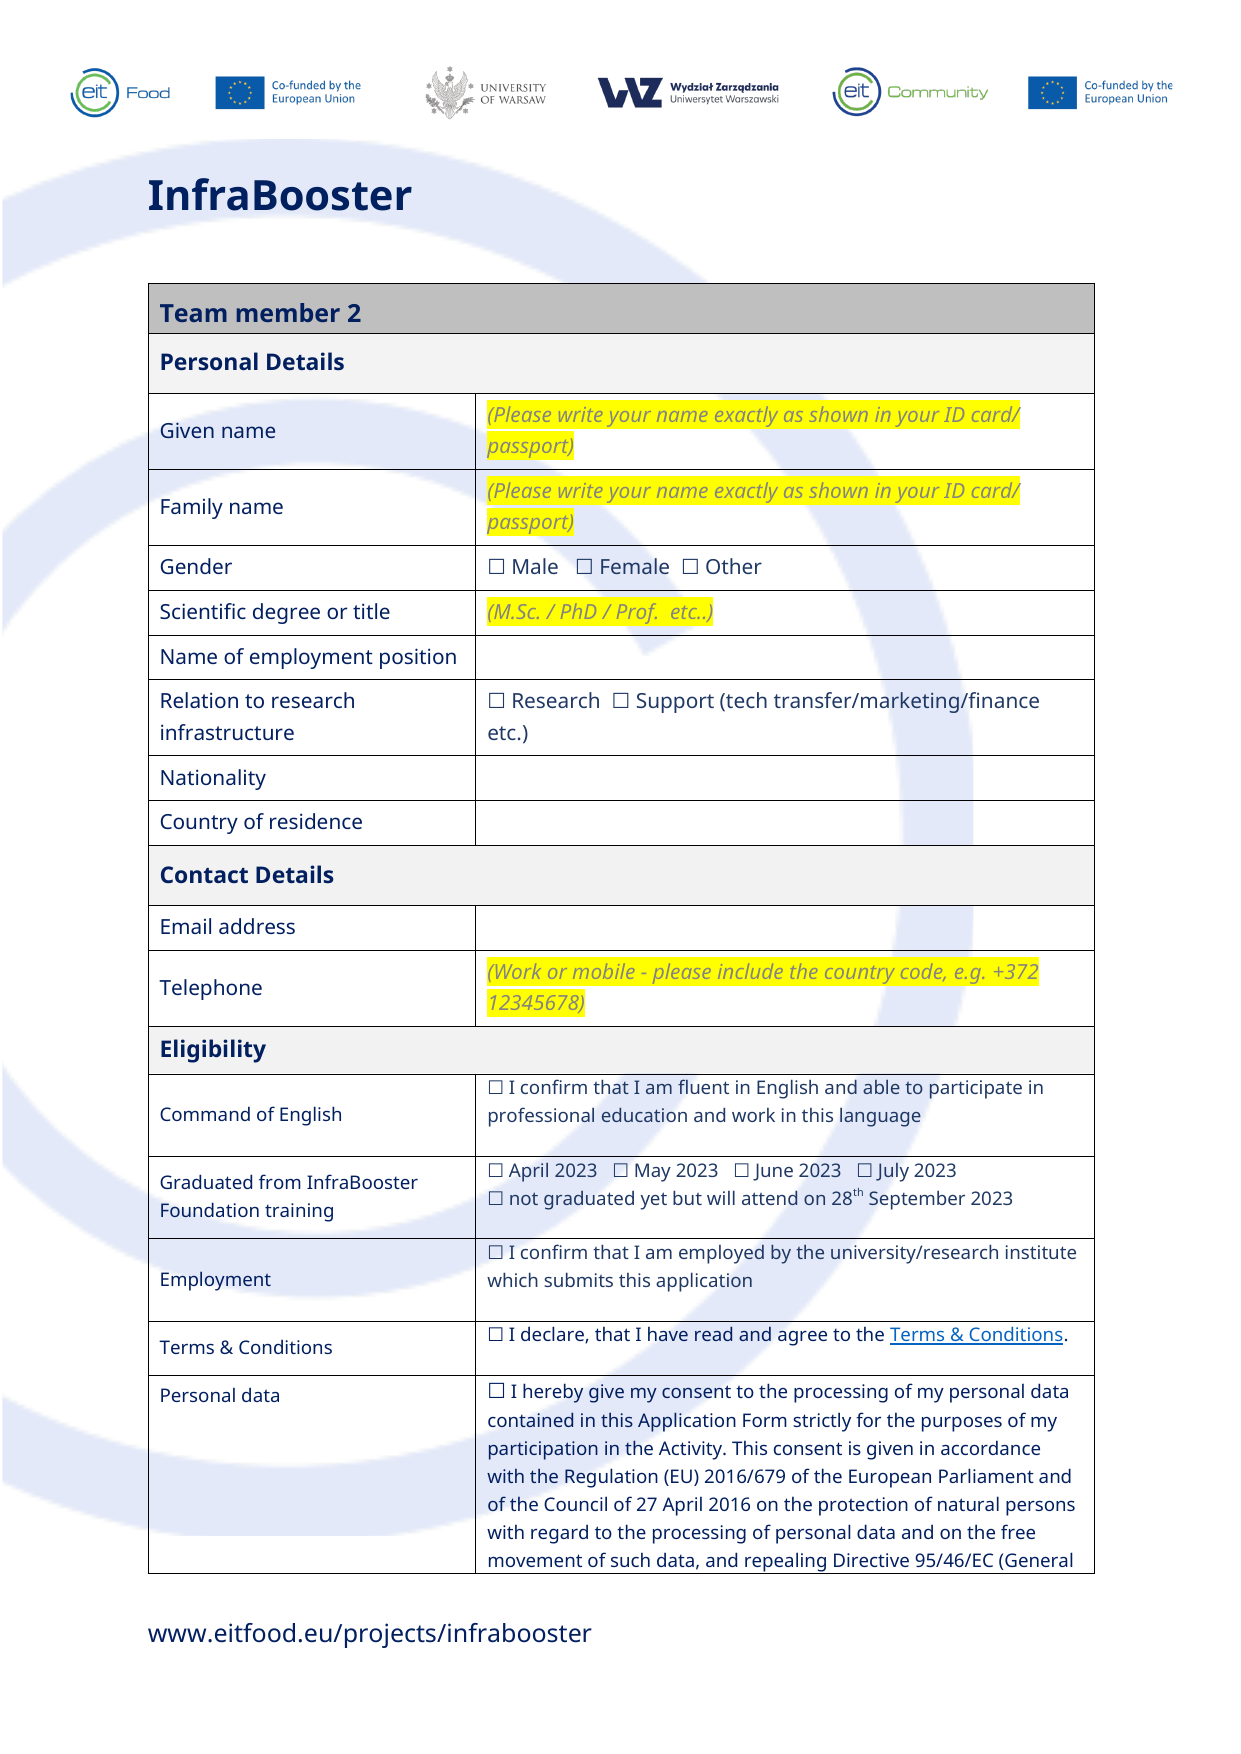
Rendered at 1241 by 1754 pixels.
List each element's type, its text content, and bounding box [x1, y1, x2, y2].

table_cell Family name [149, 470, 475, 545]
table_cell Name of employment position [149, 636, 475, 679]
table_cell [476, 906, 1094, 950]
table_cell Gender [149, 546, 475, 590]
table_cell Male Female Other [476, 546, 1094, 590]
table_cell Employment [149, 1239, 475, 1321]
table_cell Email address [149, 906, 475, 950]
table_cell (Please write your name exactly as shown in your ID card/ passport) [476, 394, 1094, 469]
table_cell (Work or mobile - please include the country code, e.g. +372 12345678) [476, 951, 1094, 1026]
table_cell Research Support (tech transfer/marketing/finance etc.) [476, 680, 1094, 755]
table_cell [476, 1376, 1094, 1573]
table_cell Telephone [149, 951, 475, 1026]
table_cell Contact Details [149, 846, 1094, 905]
table_cell I confirm that I am employed by the university/research institute which submits this application [476, 1239, 1094, 1321]
table_cell April 2023 May 2023 June 2023 July 2023 not graduated yet but will attend on 28th September 2023 [476, 1157, 1094, 1238]
table_header Team member 2 [149, 284, 1094, 333]
table_cell [476, 801, 1094, 845]
table_cell Terms & Conditions [149, 1322, 475, 1375]
table_cell I declare, that I have read and agree to the Terms & Conditions. [476, 1322, 1094, 1375]
picture [70, 63, 1173, 122]
table_cell Personal data [149, 1376, 475, 1573]
table_cell (M.Sc. / PhD / Prof. etc..) [476, 591, 1094, 634]
table_cell Personal Details [149, 334, 1094, 393]
table_cell Eligibility [149, 1027, 1094, 1073]
table_cell Command of English [149, 1075, 475, 1156]
table_cell Country of residence [149, 801, 475, 845]
table_cell I confirm that I am fluent in English and able to participate in professional education and work in this language [476, 1075, 1094, 1156]
table_cell Scientific degree or title [149, 591, 475, 634]
table_cell [476, 756, 1094, 800]
table_cell [476, 636, 1094, 679]
table_cell (Please write your name exactly as shown in your ID card/ passport) [476, 470, 1094, 545]
table_cell Relation to research infrastructure [149, 680, 475, 755]
table_cell Graduated from InfraBooster Foundation training [149, 1157, 475, 1238]
table_cell Nationality [149, 756, 475, 800]
table_cell Given name [149, 394, 475, 469]
